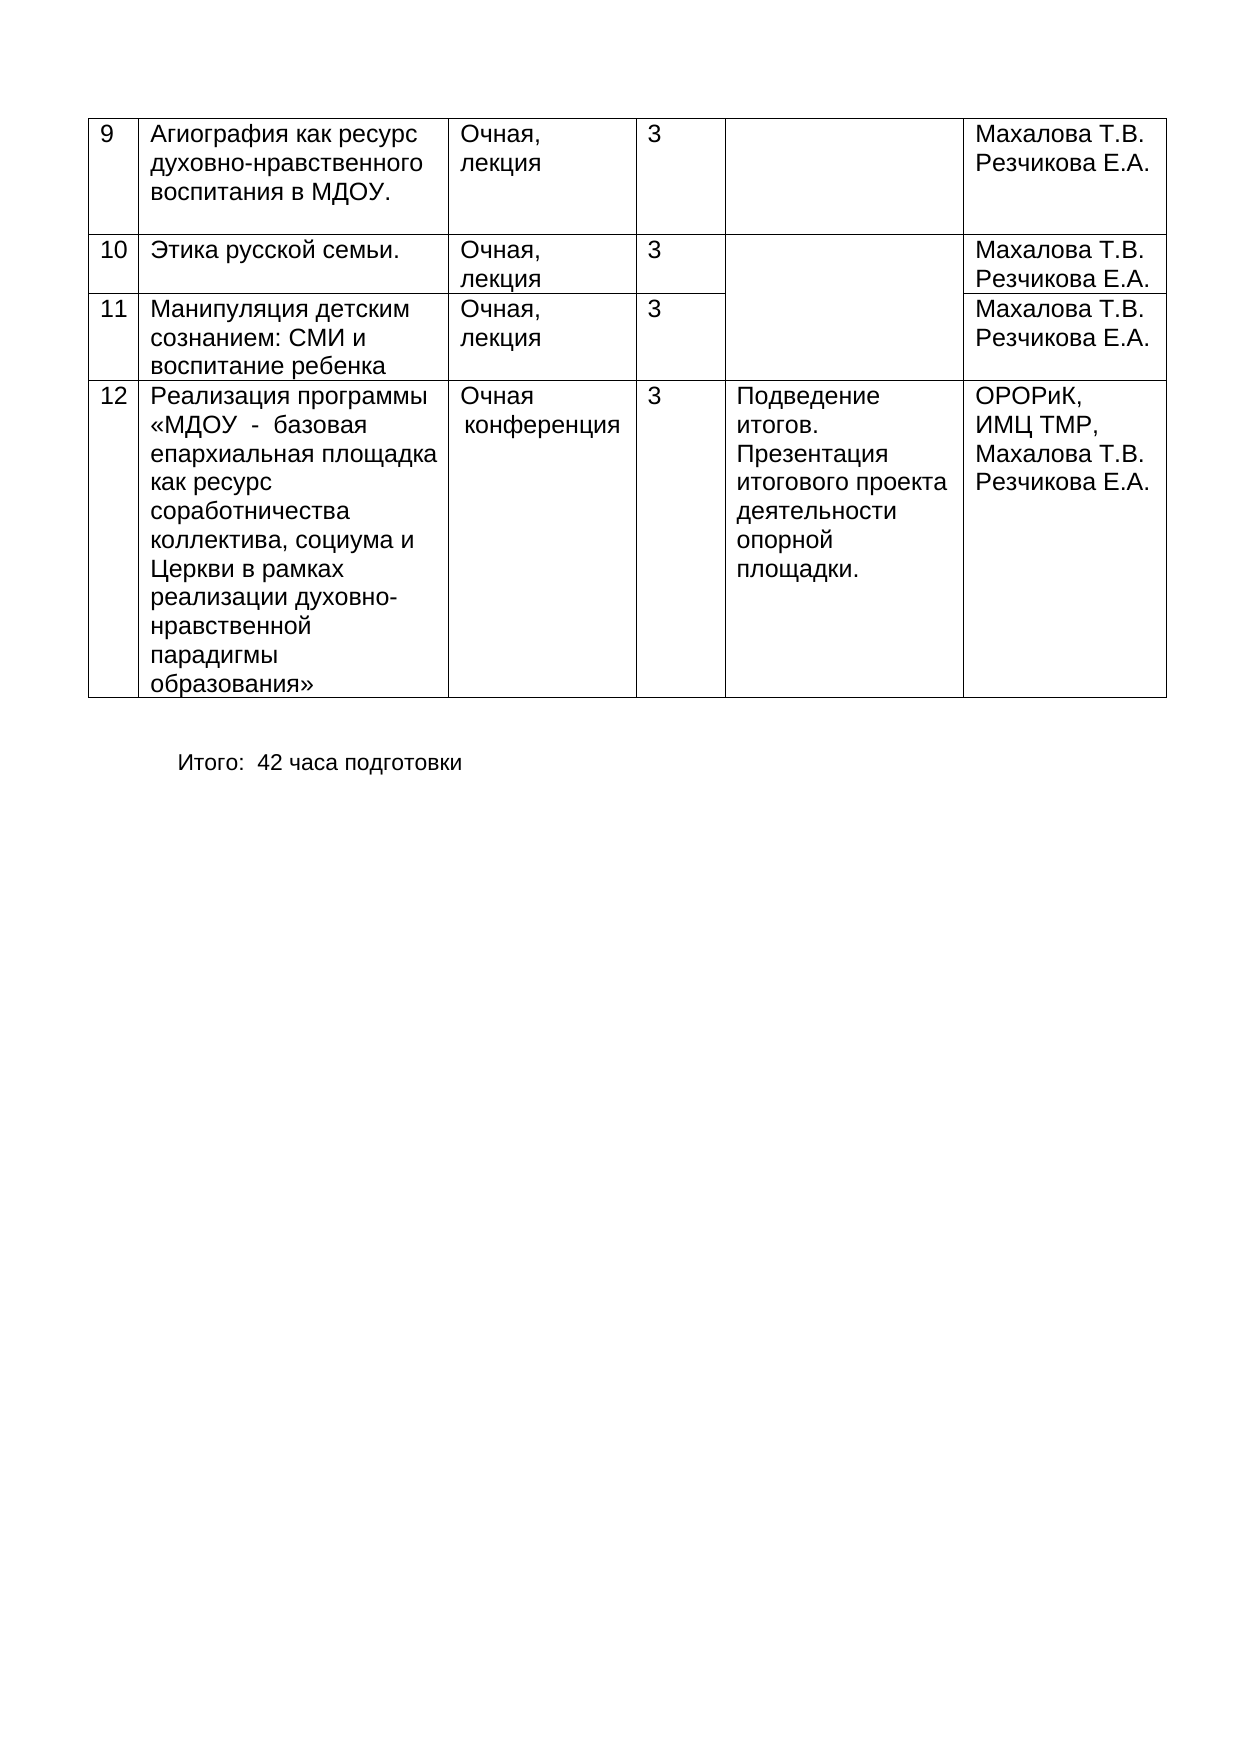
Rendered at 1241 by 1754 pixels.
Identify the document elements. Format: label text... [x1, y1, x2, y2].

table_cell 3 [637, 294, 725, 380]
table_cell Манипуляция детским сознанием: СМИ и воспитание ребенка [139, 294, 448, 380]
table_cell Подведение итогов. Презентация итогового проекта деятельности опорной площадки. [726, 381, 963, 697]
table_cell [726, 119, 963, 234]
text Итого: 42 часа подготовки [177, 749, 1152, 776]
table_cell [726, 293, 963, 380]
table_cell ОРОРиК, ИМЦ ТМР, Махалова Т.В. Резчикова Е.А. [964, 381, 1166, 697]
table_cell 10 [89, 235, 138, 293]
table_cell Махалова Т.В. Резчикова Е.А. [964, 235, 1166, 293]
table_cell 12 [89, 381, 138, 697]
table_cell Этика русской семьи. [139, 235, 448, 293]
table_cell Очная, лекция [449, 235, 636, 293]
table_cell 9 [89, 119, 138, 234]
table_cell Очная, лекция [449, 294, 636, 380]
table_cell Агиография как ресурс духовно-нравственного воспитания в МДОУ. [139, 119, 448, 234]
table_cell [726, 235, 963, 293]
table_cell 3 [637, 381, 725, 697]
table_cell Реализация программы «МДОУ - базовая епархиальная площадка как ресурс соработничества коллектива, социума и Церкви в рамках реализации духовно-нравственной парадигмы образования» [139, 381, 448, 697]
table_cell Махалова Т.В. Резчикова Е.А. [964, 294, 1166, 380]
table_cell Очная, лекция [449, 119, 636, 234]
table_cell 3 [637, 119, 725, 234]
table_cell Очная конференция [449, 381, 636, 697]
table_cell Махалова Т.В. Резчикова Е.А. [964, 119, 1166, 234]
table_cell 11 [89, 294, 138, 380]
table_cell 3 [637, 235, 725, 293]
